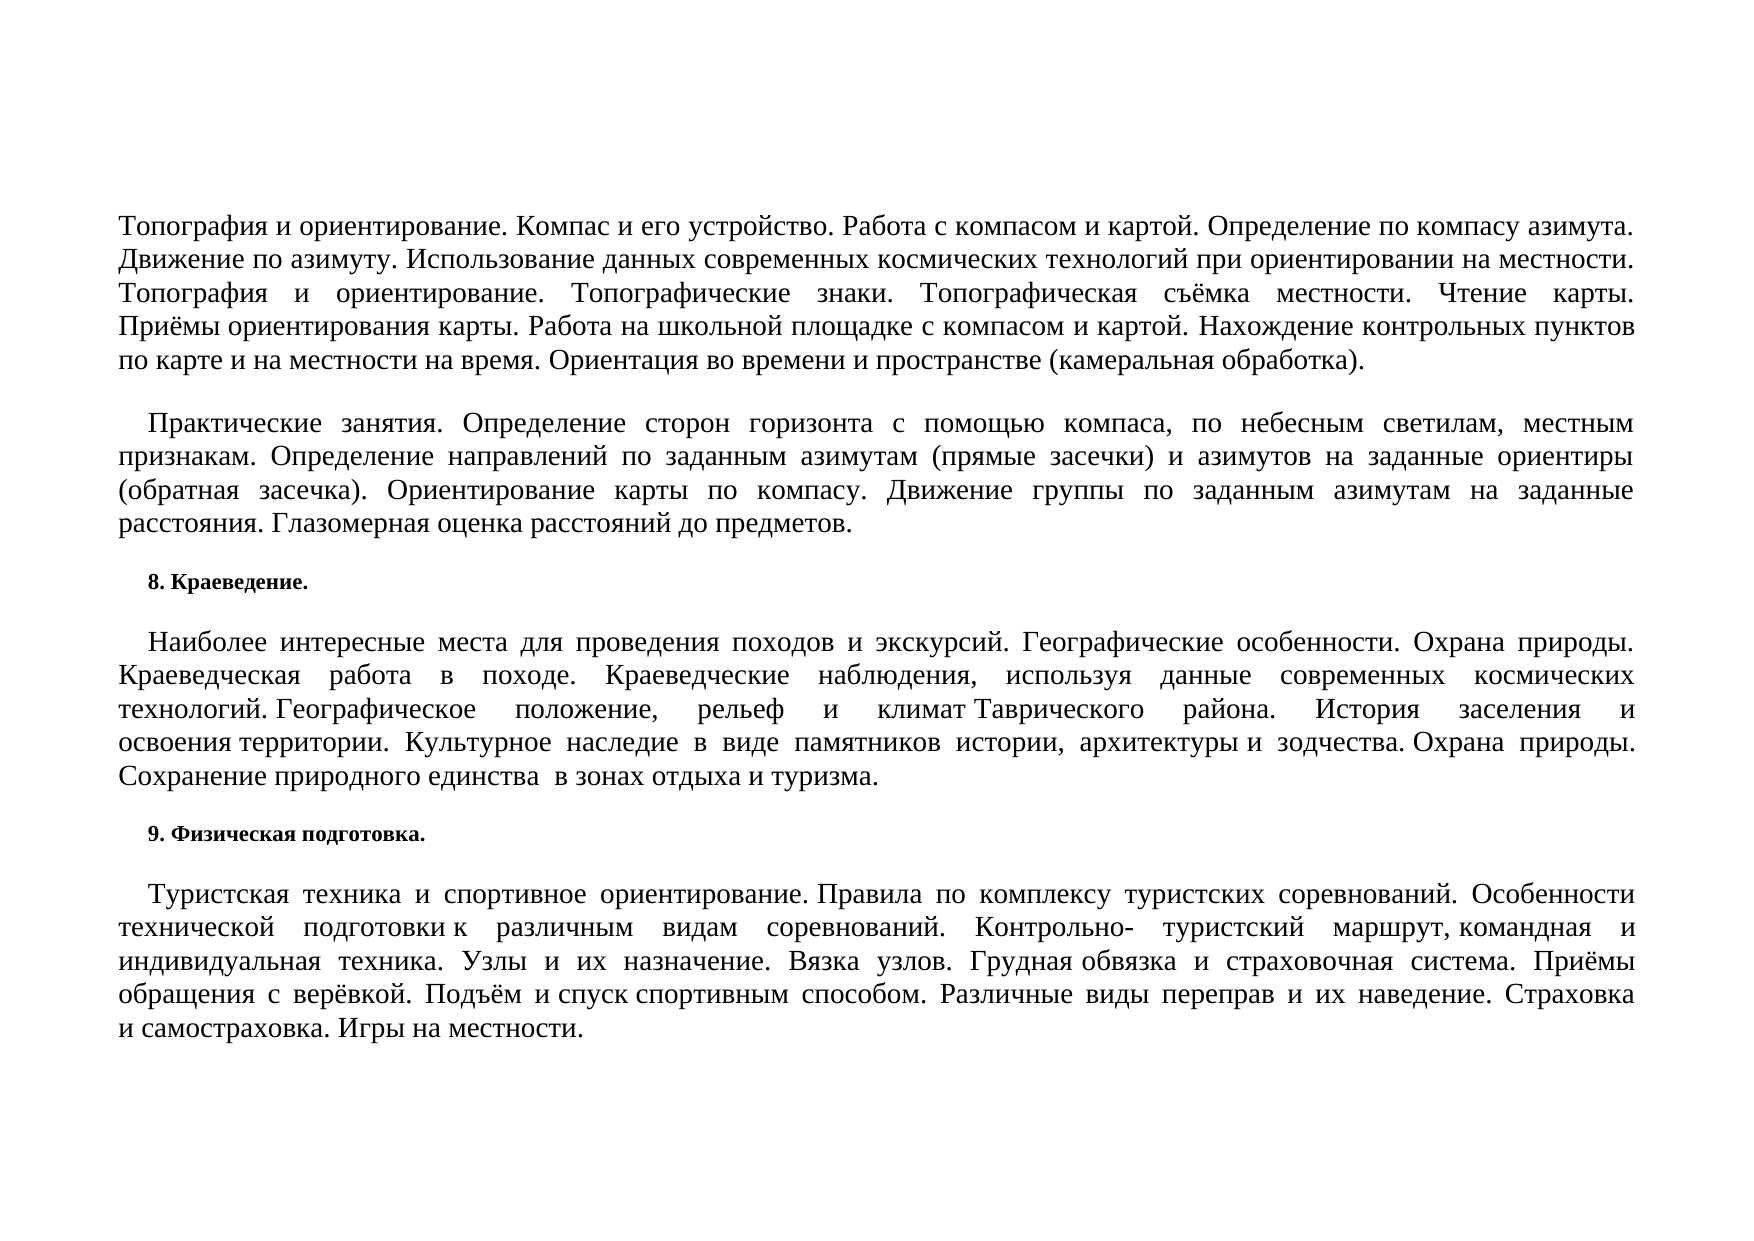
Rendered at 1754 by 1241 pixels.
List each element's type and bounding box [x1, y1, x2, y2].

table_header [117, 177, 1637, 1137]
